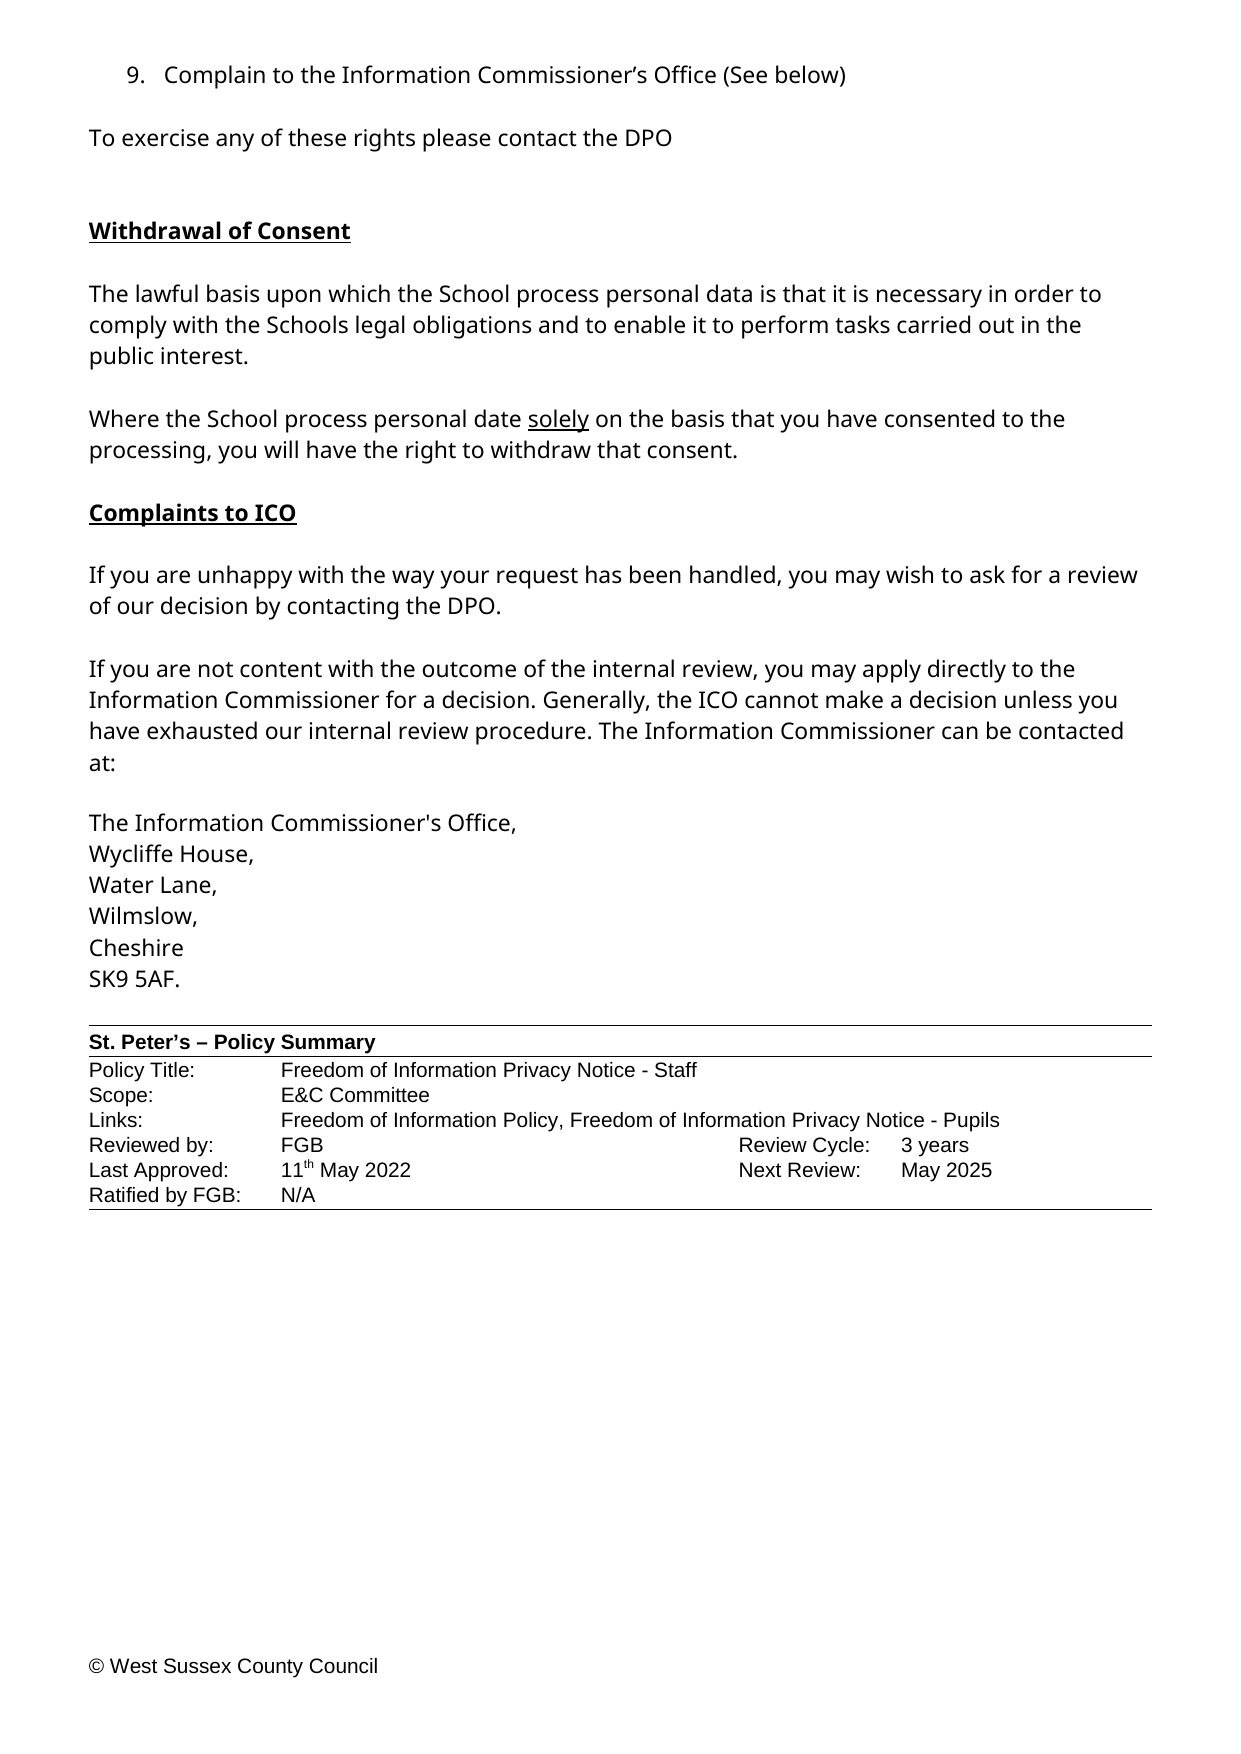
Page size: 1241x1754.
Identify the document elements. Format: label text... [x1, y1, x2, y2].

text Reviewed by: FGB Review Cycle: 3 years [89, 1132, 1152, 1157]
text Wilmslow, [89, 900, 1152, 932]
text Water Lane, [89, 869, 1152, 900]
text If you are unhappy with the way your request has been handled, you may wish to ask for a review of our decision by contacting the DPO. [89, 559, 1152, 622]
text Policy Title: Freedom of Information Privacy Notice - Staff [89, 1057, 1152, 1082]
list Complain to the Information Commissioner’s Office (See below) [126, 59, 1152, 90]
text Cheshire [89, 932, 1152, 963]
text The lawful basis upon which the School process personal data is that it is necessary in order to comply with the Schools legal obligations and to enable it to perform tasks carried out in the public interest. [89, 278, 1152, 372]
text Complaints to ICO [89, 497, 1152, 528]
text Ratified by FGB: N/A [89, 1182, 1152, 1209]
text SK9 5AF. [89, 963, 1152, 994]
text Links: Freedom of Information Policy, Freedom of Information Privacy Notice - Pupils [89, 1107, 1152, 1132]
text St. Peter’s – Policy Summary [89, 1026, 1152, 1056]
text Where the School process personal date solely on the basis that you have consented to the processing, you will have the right to withdraw that consent. [89, 403, 1152, 465]
text The Information Commissioner's Office, [89, 807, 1152, 838]
text Withdrawal of Consent [89, 215, 1152, 247]
text Scope: E&C Committee [89, 1082, 1152, 1107]
text To exercise any of these rights please contact the DPO [89, 122, 1152, 153]
text Wycliffe House, [89, 838, 1152, 869]
text Last Approved: 11th May 2022 Next Review: May 2025 [89, 1157, 1152, 1182]
text If you are not content with the outcome of the internal review, you may apply directly to the Information Commissioner for a decision. Generally, the ICO cannot make a decision unless you have exhausted our internal review procedure. The Information Commissioner can be contacted at: [89, 653, 1152, 778]
